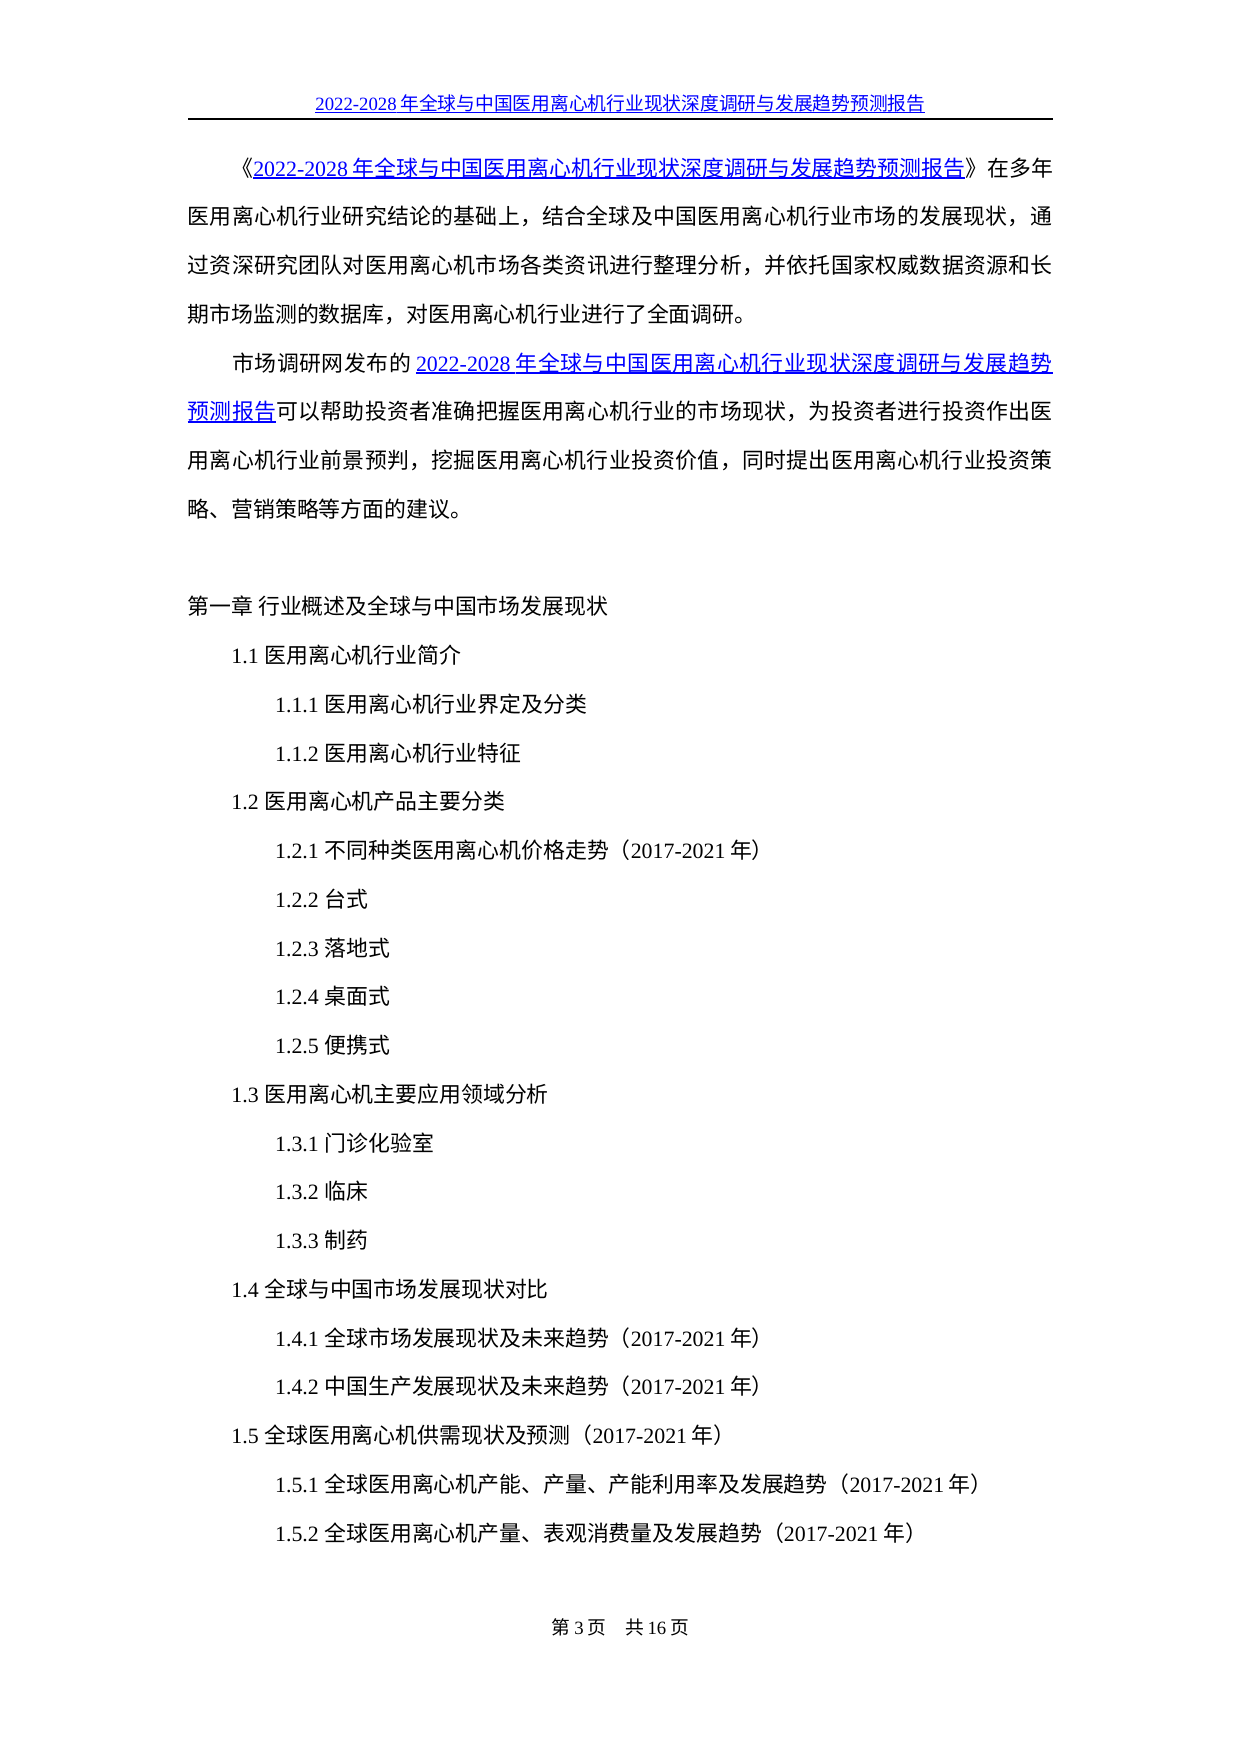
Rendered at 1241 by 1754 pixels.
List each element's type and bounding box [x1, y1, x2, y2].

text [187, 150, 1053, 1548]
